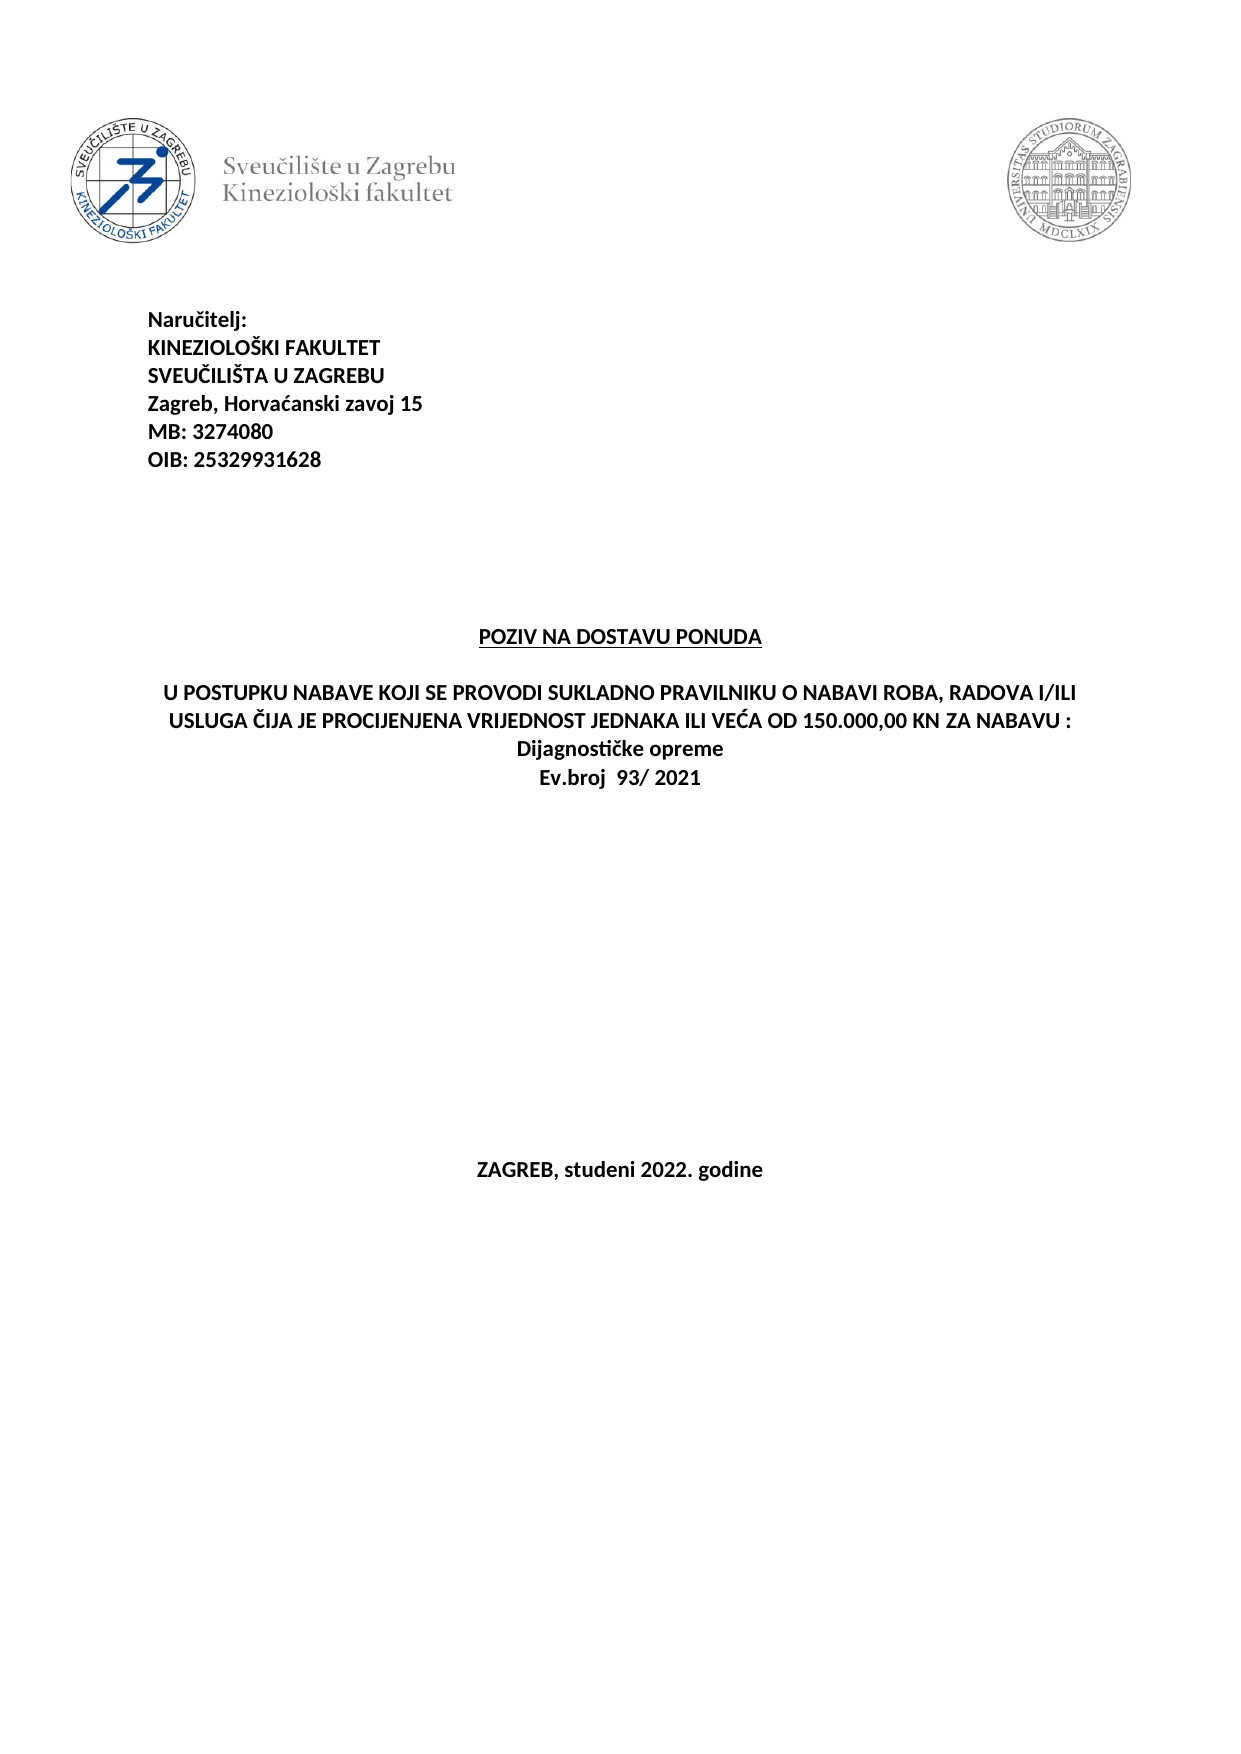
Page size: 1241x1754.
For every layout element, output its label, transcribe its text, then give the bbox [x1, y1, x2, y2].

text Zagreb, Horvaćanski zavoj 15 [148, 389, 1092, 417]
text Naručitelj: [148, 305, 1092, 333]
text Dijagnostičke opreme [148, 734, 1092, 763]
text SVEUČILIŠTA U ZAGREBU [148, 361, 1092, 389]
picture [70, 118, 1131, 248]
text KINEZIOLOŠKI FAKULTET [148, 333, 1092, 361]
text ZAGREB, studeni 2022. godine [148, 1155, 1092, 1183]
text MB: 3274080 [148, 417, 1092, 445]
text POZIV NA DOSTAVU PONUDA [148, 622, 1092, 651]
text U POSTUPKU NABAVE KOJI SE PROVODI SUKLADNO PRAVILNIKU O NABAVI ROBA, RADOVA I/ILI USLUGA čija je procijenjena vrijednost jednaka ili veća od 150.000,00 kn ZA NABAVU : [148, 678, 1092, 734]
text OIB: 25329931628 [148, 445, 1092, 473]
text Ev.broj 93/ 2021 [148, 763, 1092, 791]
